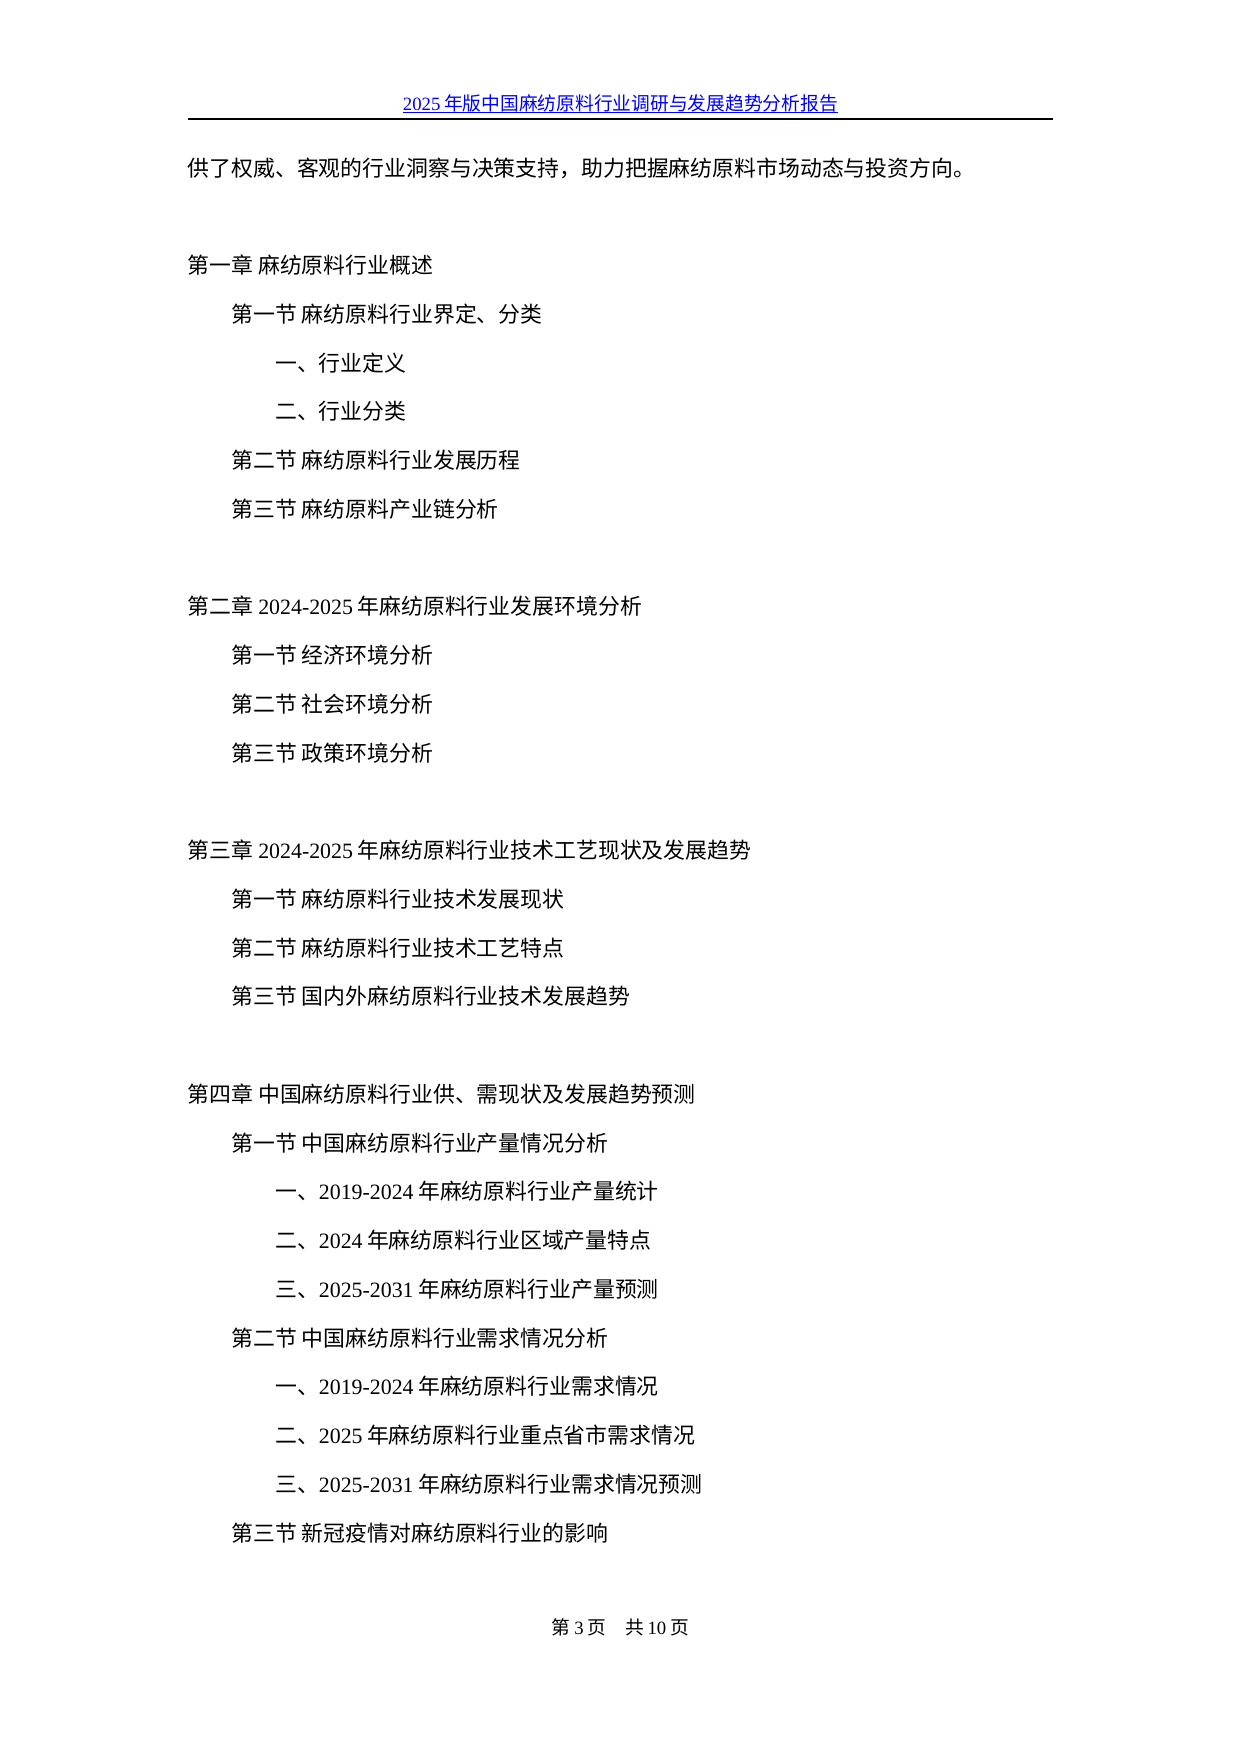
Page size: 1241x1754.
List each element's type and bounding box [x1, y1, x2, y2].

text [187, 150, 1053, 1548]
